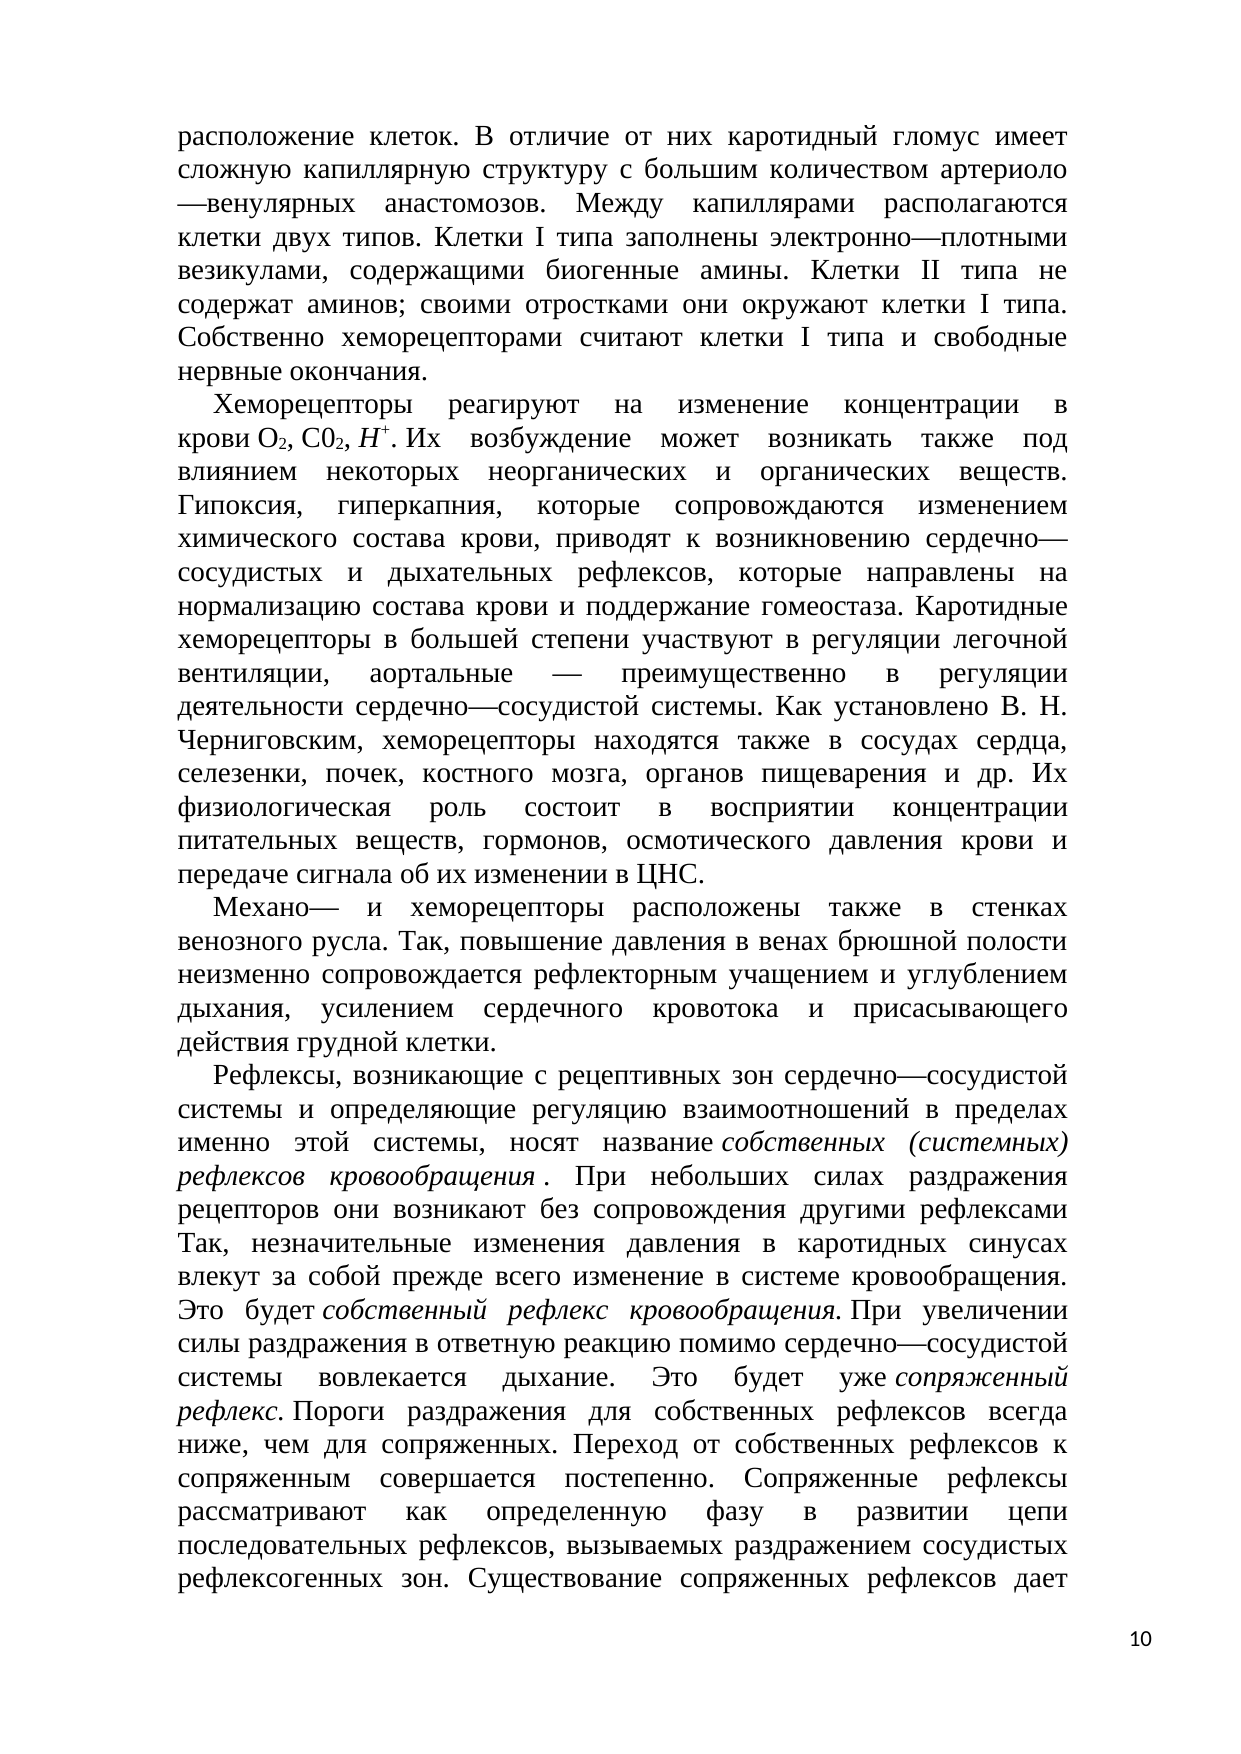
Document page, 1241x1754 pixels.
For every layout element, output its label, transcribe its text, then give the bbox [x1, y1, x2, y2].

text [177, 1057, 1068, 1594]
text Механо— и хеморецепторы расположены также в стенках венозного русла. Так, повышение давления в венах брюшной полости неизменно сопровождается рефлекторным учащением и углублением дыхания, усилением сердечного кровотока и присасывающего действия грудной клетки. [177, 889, 1068, 1057]
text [177, 118, 1068, 386]
text Хеморецепторы реагируют на изменение концентрации в крови O2, C02, H+. Их возбуждение может возникать также под влиянием некоторых неорганических и органических веществ. Гипоксия, гиперкапния, которые сопровождаются изменением химического состава крови, приводят к возникновению сердечно—сосудистых и дыхательных рефлексов, которые направлены на нормализацию состава крови и поддержание гомеостаза. Каротидные хеморецепторы в большей степени участвуют в регуляции легочной вентиляции, аортальные — преимущественно в регуляции деятельности сердечно—сосудистой системы. Как установлено В. Н. Черниговским, хеморецепторы находятся также в сосудах сердца, селезенки, почек, костного мозга, органов пищеварения и др. Их физиологическая роль состоит в восприятии концентрации питательных веществ, гормонов, осмотического давления крови и передаче сигнала об их изменении в ЦНС. [177, 386, 1068, 889]
